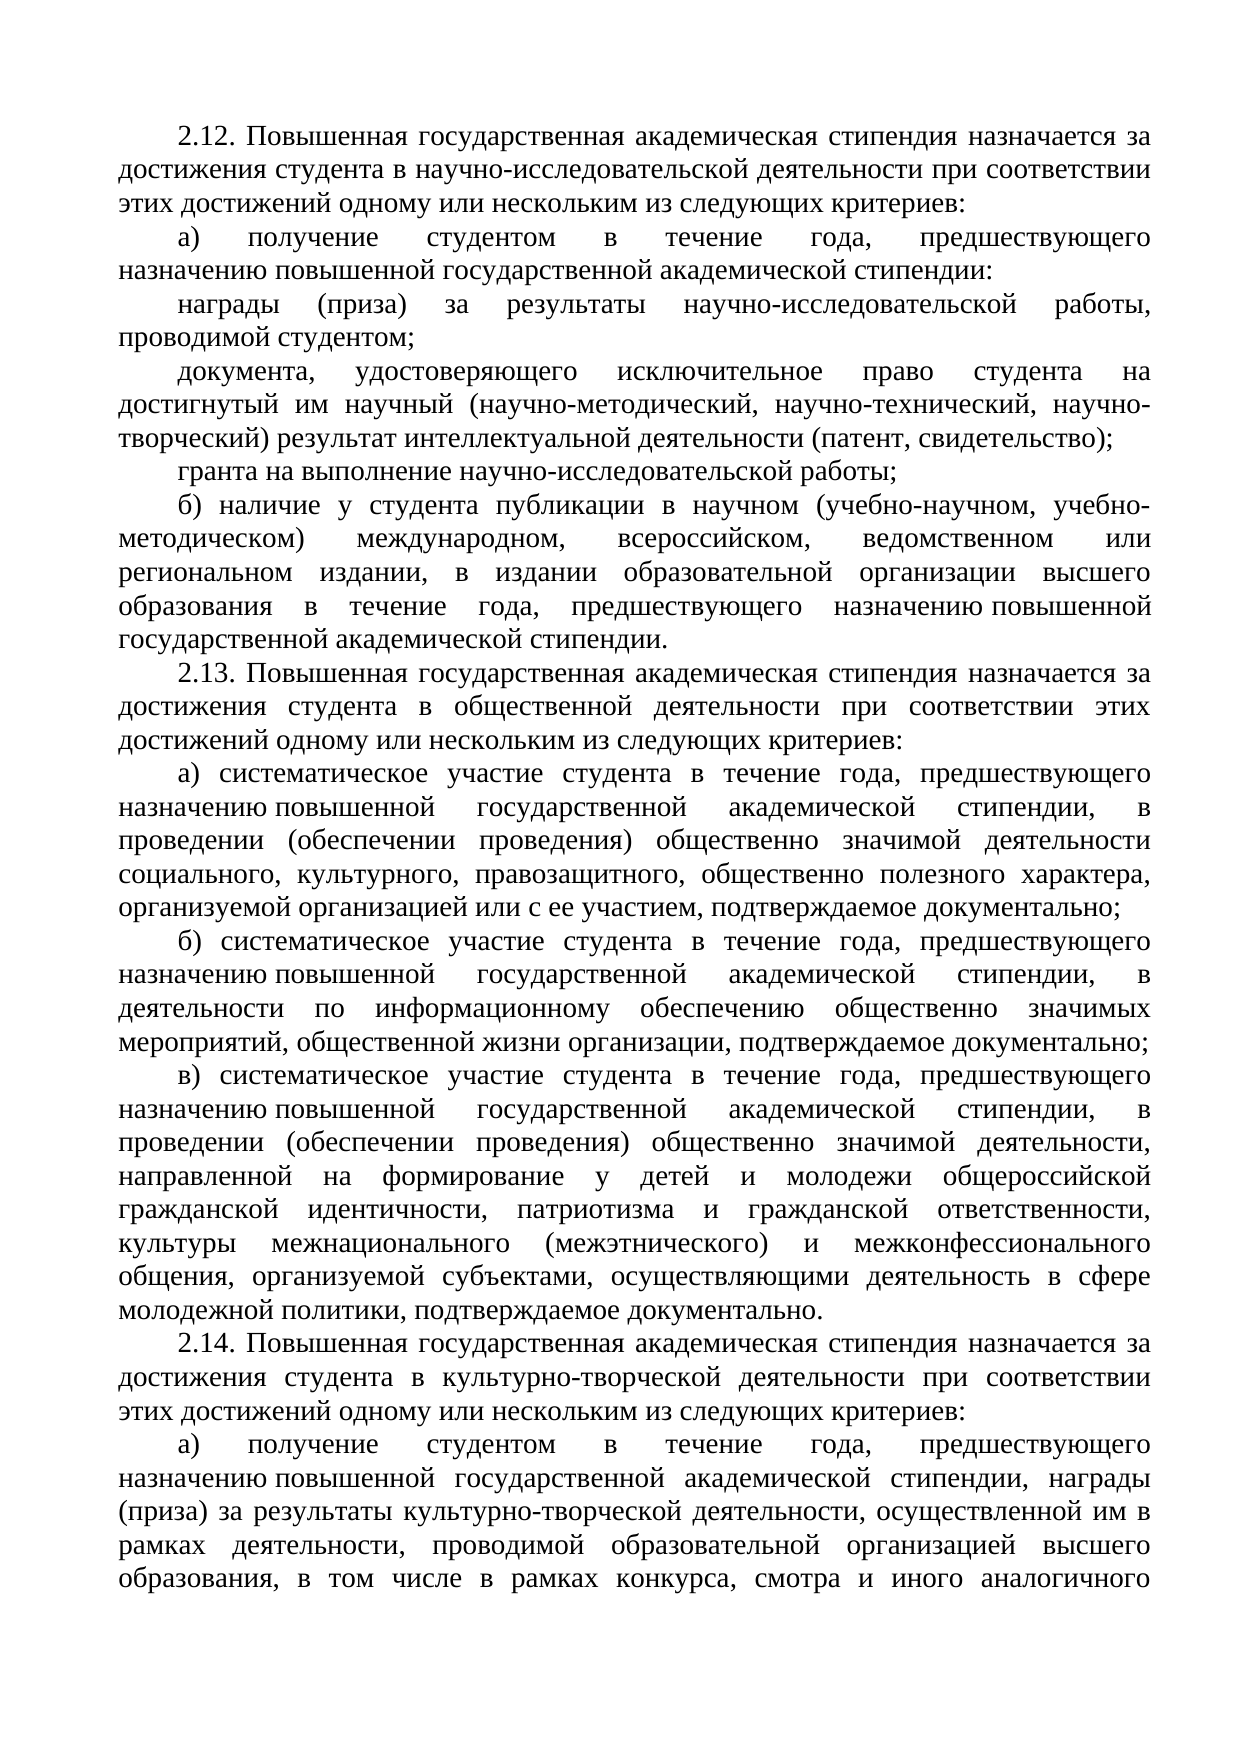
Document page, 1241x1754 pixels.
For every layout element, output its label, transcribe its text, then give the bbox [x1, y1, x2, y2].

text гранта на выполнение научно-исследовательской работы; [118, 453, 1152, 487]
text 2.12. Повышенная государственная академическая стипендия назначается за достижения студента в научно-исследовательской деятельности при соответствии этих достижений одному или нескольким из следующих критериев: [118, 118, 1152, 219]
text документа, удостоверяющего исключительное право студента на достигнутый им научный (научно-методический, научно-технический, научно-творческий) результат интеллектуальной деятельности (патент, свидетельство); [118, 353, 1152, 453]
text 2.14. Повышенная государственная академическая стипендия назначается за достижения студента в культурно-творческой деятельности при соответствии этих достижений одному или нескольким из следующих критериев: [118, 1326, 1152, 1426]
text а) систематическое участие студента в течение года, предшествующего назначению повышенной государственной академической стипендии, в проведении (обеспечении проведения) общественно значимой деятельности социального, культурного, правозащитного, общественно полезного характера, организуемой организацией или с ее участием, подтверждаемое документально; [118, 755, 1152, 923]
text награды (приза) за результаты научно-исследовательской работы, проводимой студентом; [118, 286, 1152, 353]
text б) наличие у студента публикации в научном (учебно-научном, учебно-методическом) международном, всероссийском, ведомственном или региональном издании, в издании образовательной организации высшего образования в течение года, предшествующего назначению повышенной государственной академической стипендии. [118, 487, 1152, 655]
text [118, 1426, 1152, 1594]
text в) систематическое участие студента в течение года, предшествующего назначению повышенной государственной академической стипендии, в проведении (обеспечении проведения) общественно значимой деятельности, направленной на формирование у детей и молодежи общероссийской гражданской идентичности, патриотизма и гражданской ответственности, культуры межнационального (межэтнического) и межконфессионального общения, организуемой субъектами, осуществляющими деятельность в сфере молодежной политики, подтверждаемое документально. [118, 1057, 1152, 1326]
text б) систематическое участие студента в течение года, предшествующего назначению повышенной государственной академической стипендии, в деятельности по информационному обеспечению общественно значимых мероприятий, общественной жизни организации, подтверждаемое документально; [118, 923, 1152, 1057]
text 2.13. Повышенная государственная академическая стипендия назначается за достижения студента в общественной деятельности при соответствии этих достижений одному или нескольким из следующих критериев: [118, 655, 1152, 755]
text а) получение студентом в течение года, предшествующего назначению повышенной государственной академической стипендии: [118, 219, 1152, 286]
